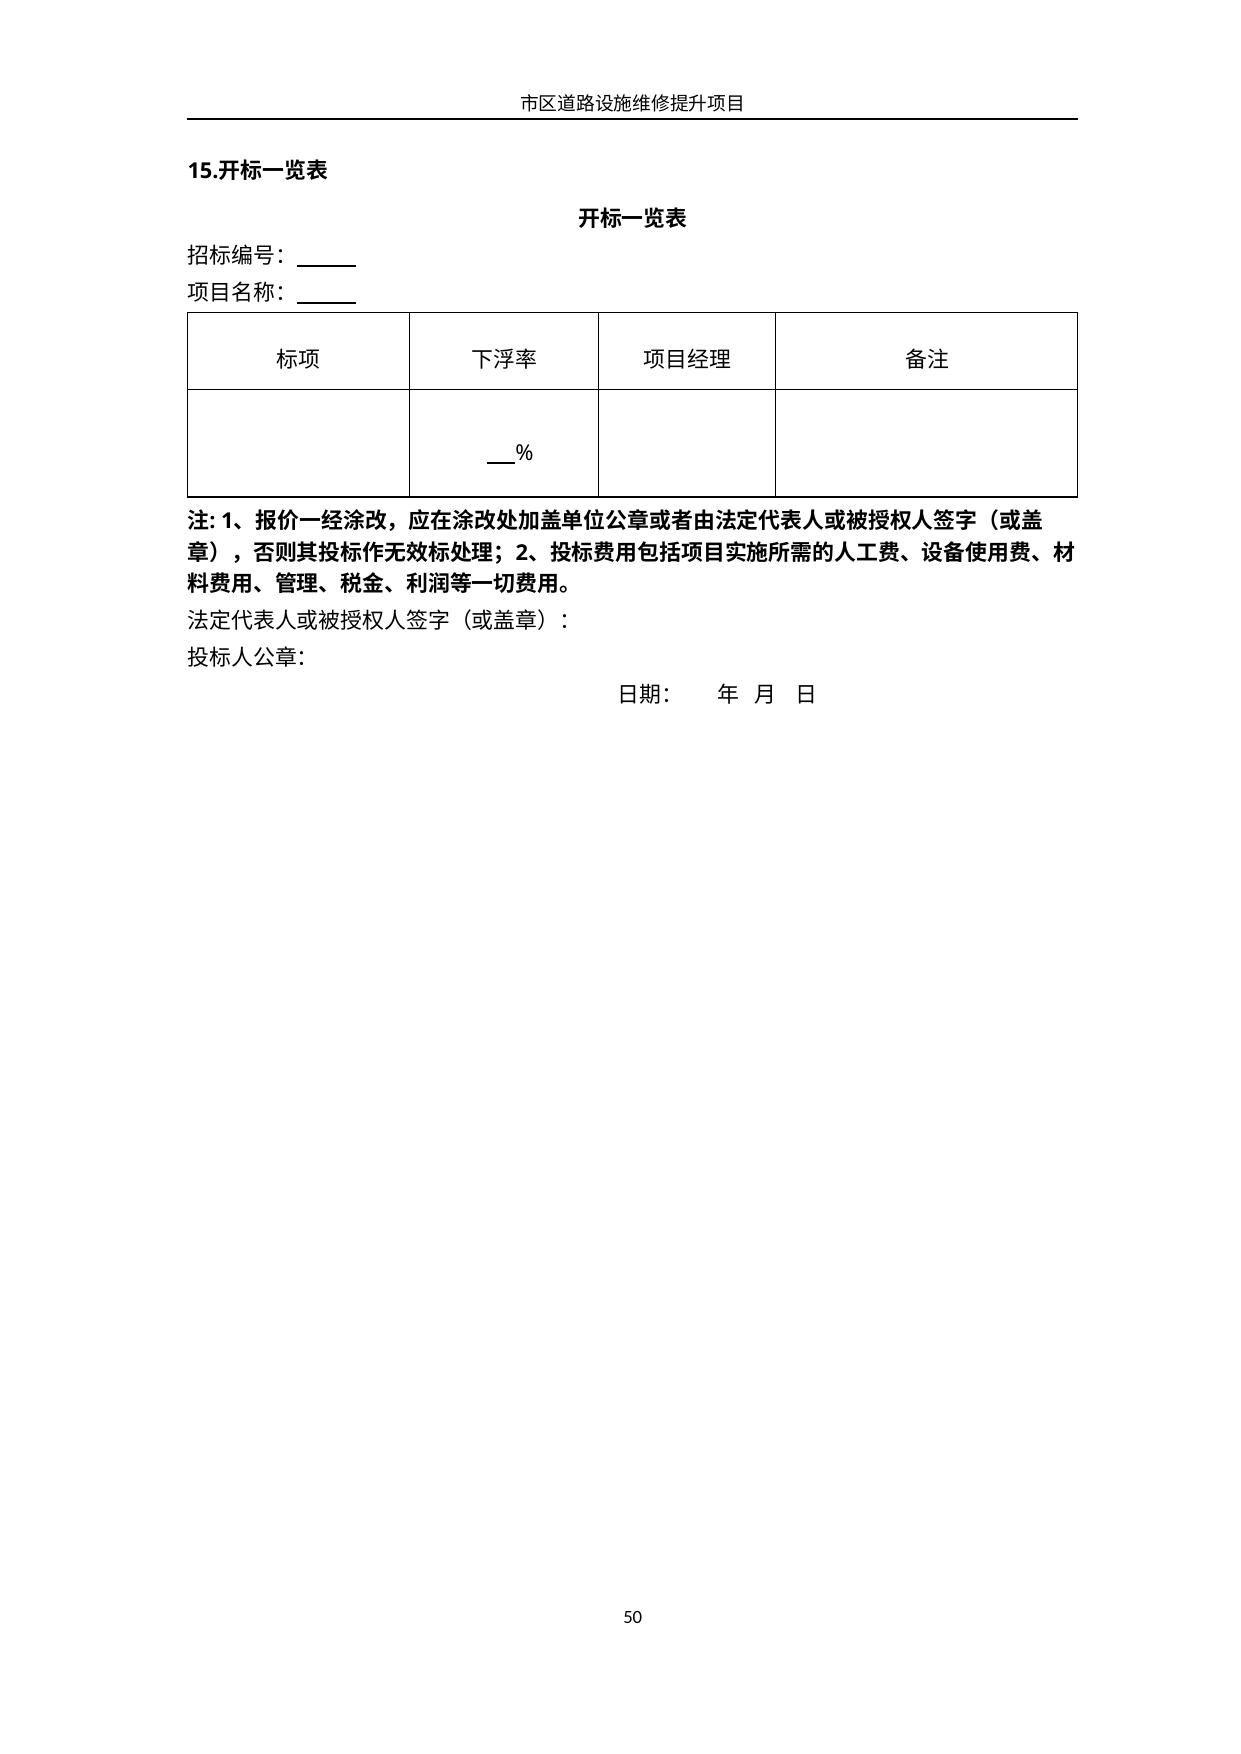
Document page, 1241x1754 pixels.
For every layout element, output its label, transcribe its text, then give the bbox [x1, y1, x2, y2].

text 日期： 年 月 日 [187, 677, 1078, 708]
table_header 备注 [776, 313, 1077, 389]
text 注: 1、报价一经涂改，应在涂改处加盖单位公章或者由法定代表人或被授权人签字（或盖章），否则其投标作无效标处理；2、投标费用包括项目实施所需的人工费、设备使用费、材料费用、管理、税金、利润等一切费用。 [187, 503, 1078, 598]
table_cell % [410, 390, 598, 496]
table_header 下浮率 [410, 313, 598, 389]
text 投标人公章： [187, 640, 1078, 672]
text 开标一览表 [187, 201, 1078, 233]
table_header 标项 [188, 313, 409, 389]
text 项目名称： [187, 275, 1078, 307]
text 招标编号： [187, 238, 1078, 270]
table_cell [599, 390, 775, 496]
text 法定代表人或被授权人签字（或盖章）： [187, 603, 1078, 635]
text 15.开标一览表 [187, 153, 1078, 185]
table_cell [188, 390, 409, 496]
table_header 项目经理 [599, 313, 775, 389]
table_cell [776, 390, 1077, 496]
